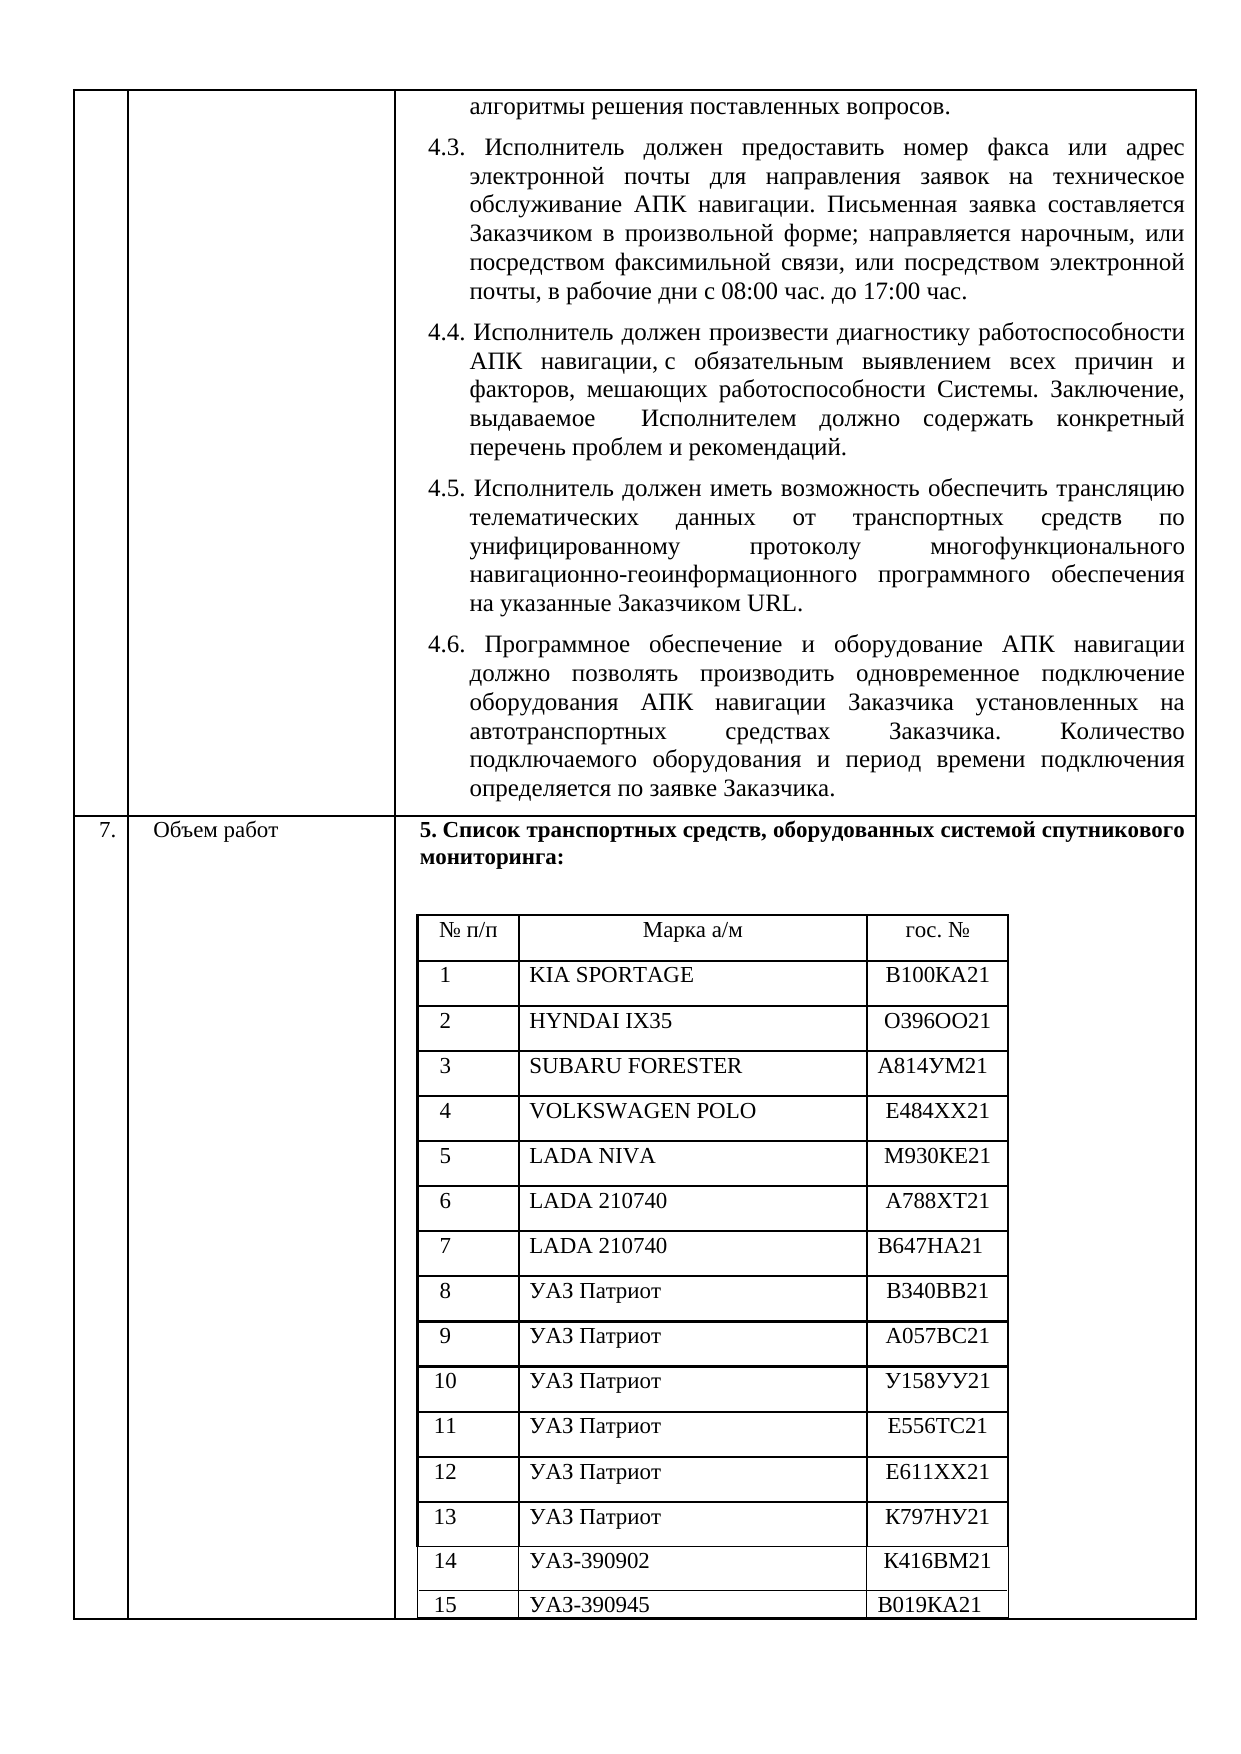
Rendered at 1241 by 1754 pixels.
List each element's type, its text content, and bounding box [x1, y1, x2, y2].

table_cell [129, 91, 394, 814]
table_cell Список транспортных средств, оборудованных системой спутникового мониторинга: [396, 817, 1195, 1618]
table_cell 7. [75, 817, 127, 1618]
table_cell Объем работ [129, 817, 394, 1618]
table_cell 6. [75, 91, 127, 814]
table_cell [396, 91, 1195, 814]
